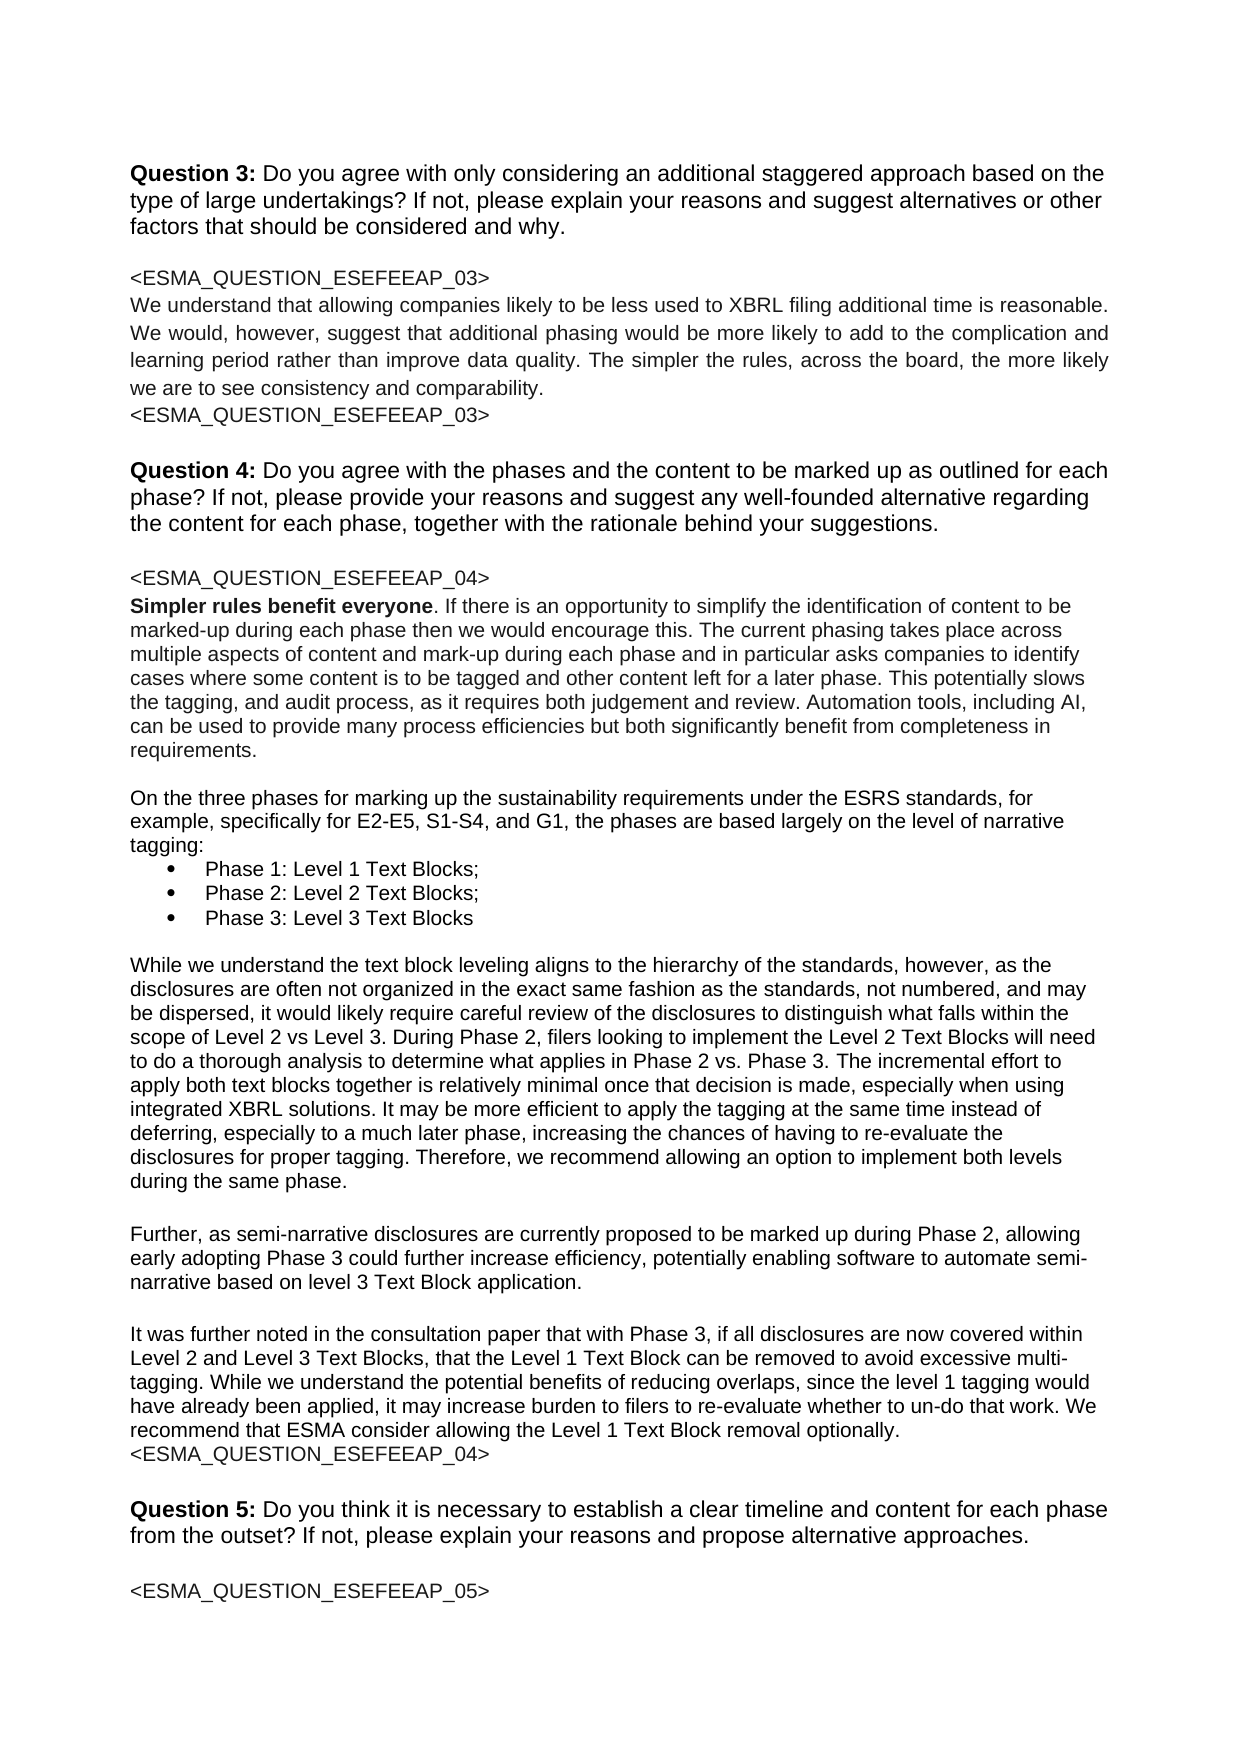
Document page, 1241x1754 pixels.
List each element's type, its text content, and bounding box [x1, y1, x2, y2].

text Question 4: Do you agree with the phases and the content to be marked up as outlined for each phase? If not, please provide your reasons and suggest any well-founded alternative regarding the content for each phase, together with the rationale behind your suggestions. [130, 457, 1110, 536]
text Simpler rules benefit everyone. If there is an opportunity to simplify the identification of content to be marked-up during each phase then we would encourage this. The current phasing takes place across multiple aspects of content and mark-up during each phase and in particular asks companies to identify cases where some content is to be tagged and other content left for a later phase. This potentially slows the tagging, and audit process, as it requires both judgement and review. Automation tools, including AI, can be used to provide many process efficiencies but both significantly benefit from completeness in requirements. [130, 594, 1110, 761]
list Phase 2: Level 2 Text Blocks; [167, 881, 1110, 905]
text Further, as semi-narrative disclosures are currently proposed to be marked up during Phase 2, allowing early adopting Phase 3 could further increase efficiency, potentially enabling software to automate semi-narrative based on level 3 Text Block application. [130, 1222, 1110, 1293]
text <ESMA_QUESTION_ESEFEEAP_04> [130, 1442, 1110, 1466]
text We understand that allowing companies likely to be less used to XBRL filing additional time is reasonable. We would, however, suggest that additional phasing would be more likely to add to the complication and learning period rather than improve data quality. The simpler the rules, across the board, the more likely we are to see consistency and comparability. [130, 293, 1110, 400]
list Phase 1: Level 1 Text Blocks; [167, 857, 1110, 881]
text On the three phases for marking up the sustainability requirements under the ESRS standards, for example, specifically for E2-E5, S1-S4, and G1, the phases are based largely on the level of narrative tagging: [130, 785, 1110, 857]
text <ESMA_QUESTION_ESEFEEAP_05> [130, 1549, 1110, 1602]
list Phase 3: Level 3 Text Blocks [167, 905, 1110, 929]
text It was further noted in the consultation paper that with Phase 3, if all disclosures are now covered within Level 2 and Level 3 Text Blocks, that the Level 1 Text Block can be removed to avoid excessive multi-tagging. While we understand the potential benefits of reducing overlaps, since the level 1 tagging would have already been applied, it may increase burden to filers to re-evaluate whether to un-do that work. We recommend that ESMA consider allowing the Level 1 Text Block removal optionally. [130, 1322, 1110, 1442]
text <ESMA_QUESTION_ESEFEEAP_03> [130, 403, 1110, 427]
text <ESMA_QUESTION_ESEFEEAP_03> [130, 266, 1110, 290]
text Question 3: Do you agree with only considering an additional staggered approach based on the type of large undertakings? If not, please explain your reasons and suggest alternatives or other factors that should be considered and why. [130, 160, 1110, 239]
text Question 5: Do you think it is necessary to establish a clear timeline and content for each phase from the outset? If not, please explain your reasons and propose alternative approaches. [130, 1496, 1110, 1549]
text While we understand the text block leveling aligns to the hierarchy of the standards, however, as the disclosures are often not organized in the exact same fashion as the standards, not numbered, and may be dispersed, it would likely require careful review of the disclosures to distinguish what falls within the scope of Level 2 vs Level 3. During Phase 2, filers looking to implement the Level 2 Text Blocks will need to do a thorough analysis to determine what applies in Phase 2 vs. Phase 3. The incremental effort to apply both text blocks together is relatively minimal once that decision is made, especially when using integrated XBRL solutions. It may be more efficient to apply the tagging at the same time instead of deferring, especially to a much later phase, increasing the chances of having to re-evaluate the disclosures for proper tagging. Therefore, we recommend allowing an option to implement both levels during the same phase. [130, 953, 1110, 1193]
text <ESMA_QUESTION_ESEFEEAP_04> [130, 536, 1110, 590]
